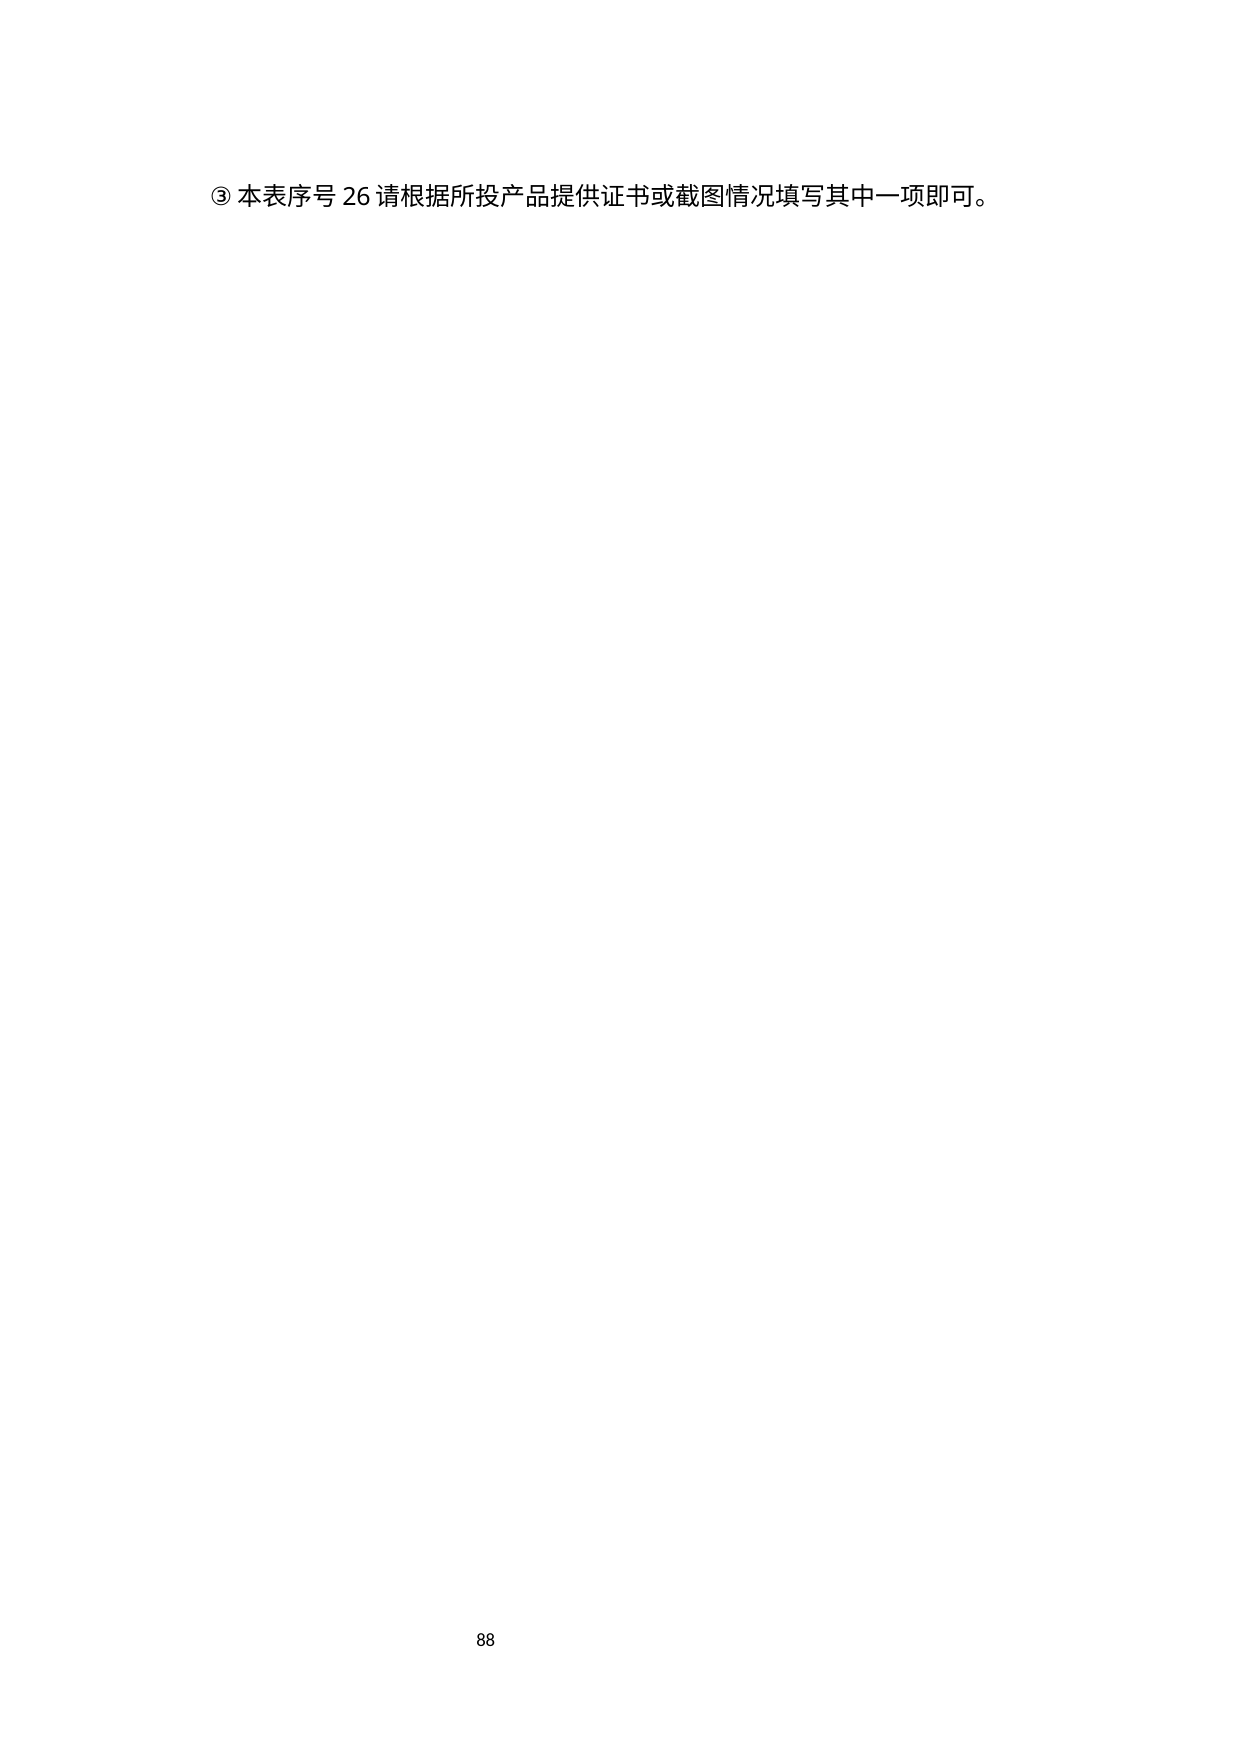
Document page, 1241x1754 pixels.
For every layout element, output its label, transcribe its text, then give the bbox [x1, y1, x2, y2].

text ③本表序号26请根据所投产品提供证书或截图情况填写其中一项即可。 [209, 162, 1087, 227]
